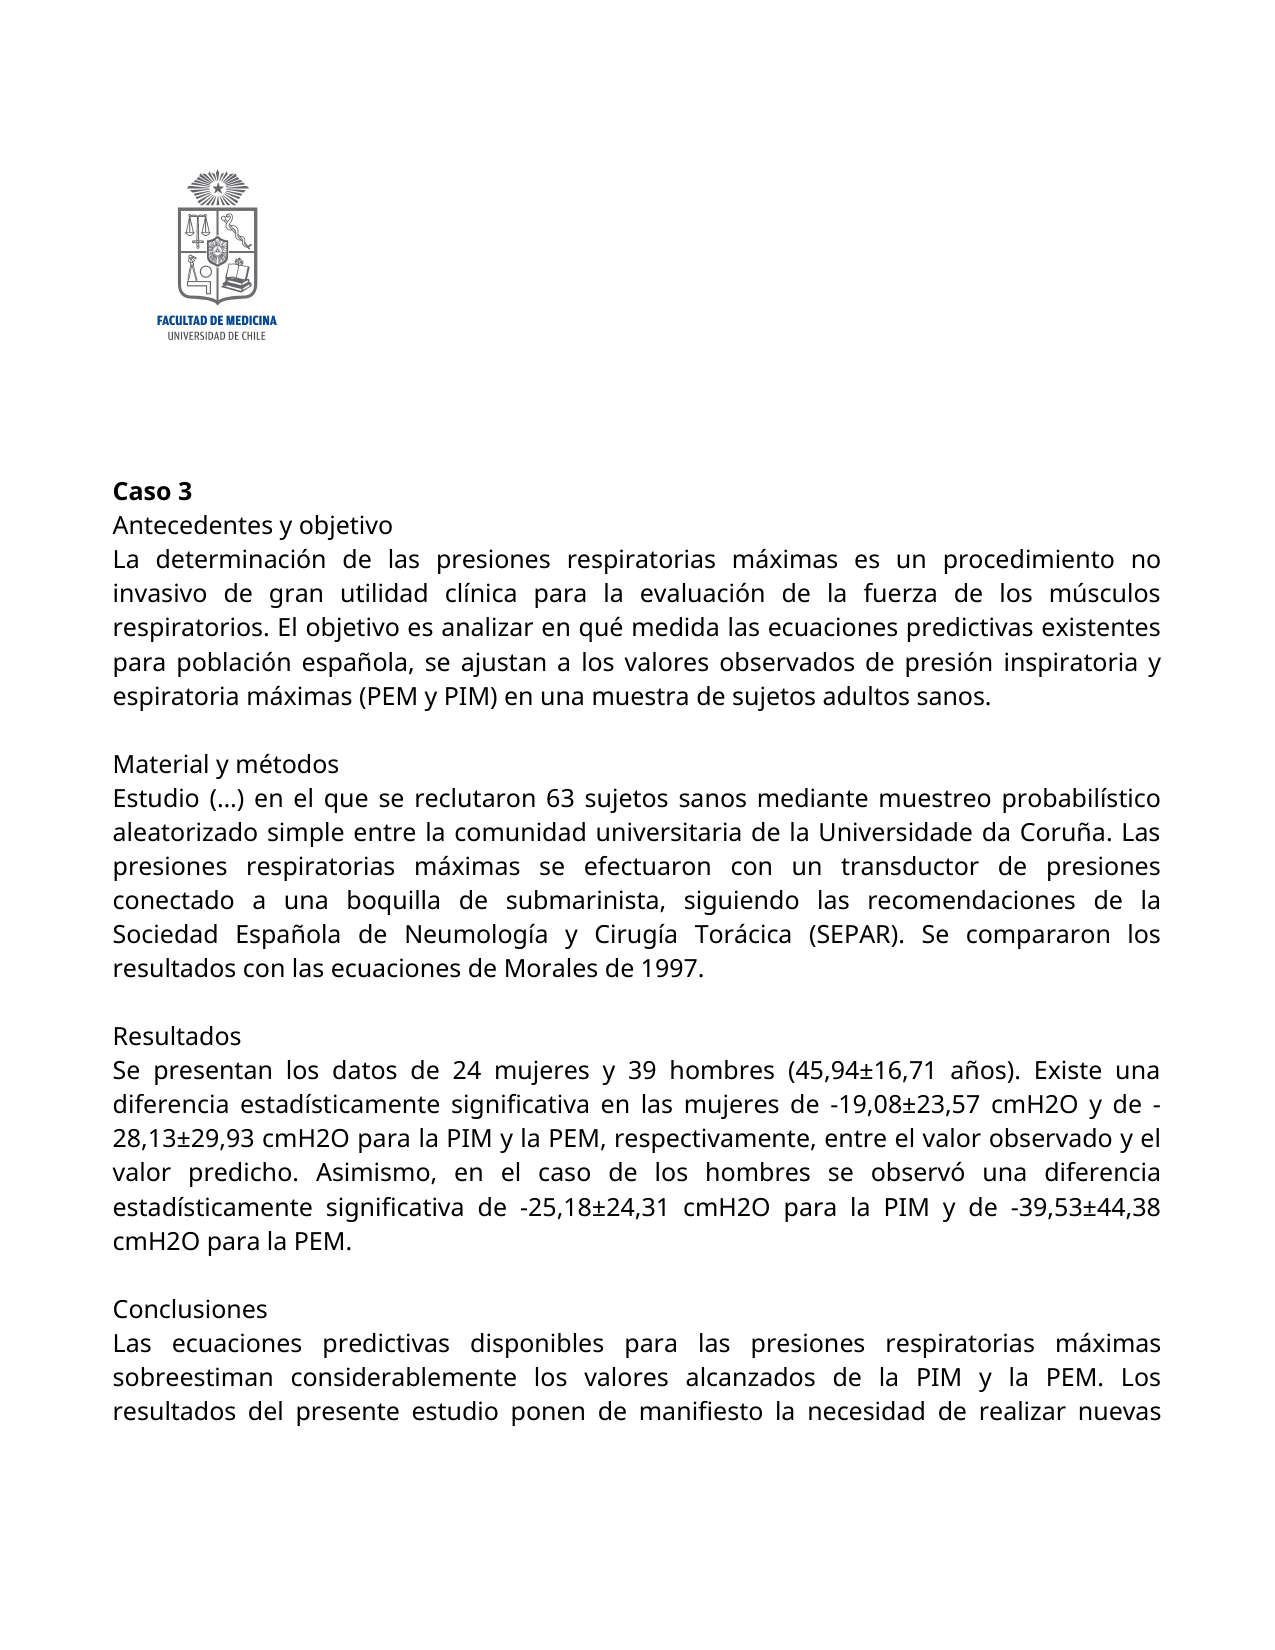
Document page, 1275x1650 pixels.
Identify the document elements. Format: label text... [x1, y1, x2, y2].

text Conclusiones [112, 1291, 1162, 1325]
text Se presentan los datos de 24 mujeres y 39 hombres (45,94±16,71 años). Existe una diferencia estadísticamente significativa en las mujeres de -19,08±23,57 cmH2O y de -28,13±29,93 cmH2O para la PIM y la PEM, respectivamente, entre el valor observado y el valor predicho. Asimismo, en el caso de los hombres se observó una diferencia estadísticamente significativa de -25,18±24,31 cmH2O para la PIM y de -39,53±44,38 cmH2O para la PEM. [112, 1053, 1162, 1257]
text La determinación de las presiones respiratorias máximas es un procedimiento no invasivo de gran utilidad clínica para la evaluación de la fuerza de los músculos respiratorios. El objetivo es analizar en qué medida las ecuaciones predictivas existentes para población española, se ajustan a los valores observados de presión inspiratoria y espiratoria máximas (PEM y PIM) en una muestra de sujetos adultos sanos. [112, 542, 1162, 712]
text Caso 3 [112, 474, 1162, 508]
text Estudio (…) en el que se reclutaron 63 sujetos sanos mediante muestreo probabilístico aleatorizado simple entre la comunidad universitaria de la Universidade da Coruña. Las presiones respiratorias máximas se efectuaron con un transductor de presiones conectado a una boquilla de submarinista, siguiendo las recomendaciones de la Sociedad Española de Neumología y Cirugía Torácica (SEPAR). Se compararon los resultados con las ecuaciones de Morales de 1997. [112, 780, 1162, 985]
picture [112, 150, 322, 359]
text Material y métodos [112, 746, 1162, 780]
text Resultados [112, 1019, 1162, 1053]
text Antecedentes y objetivo [112, 508, 1162, 542]
